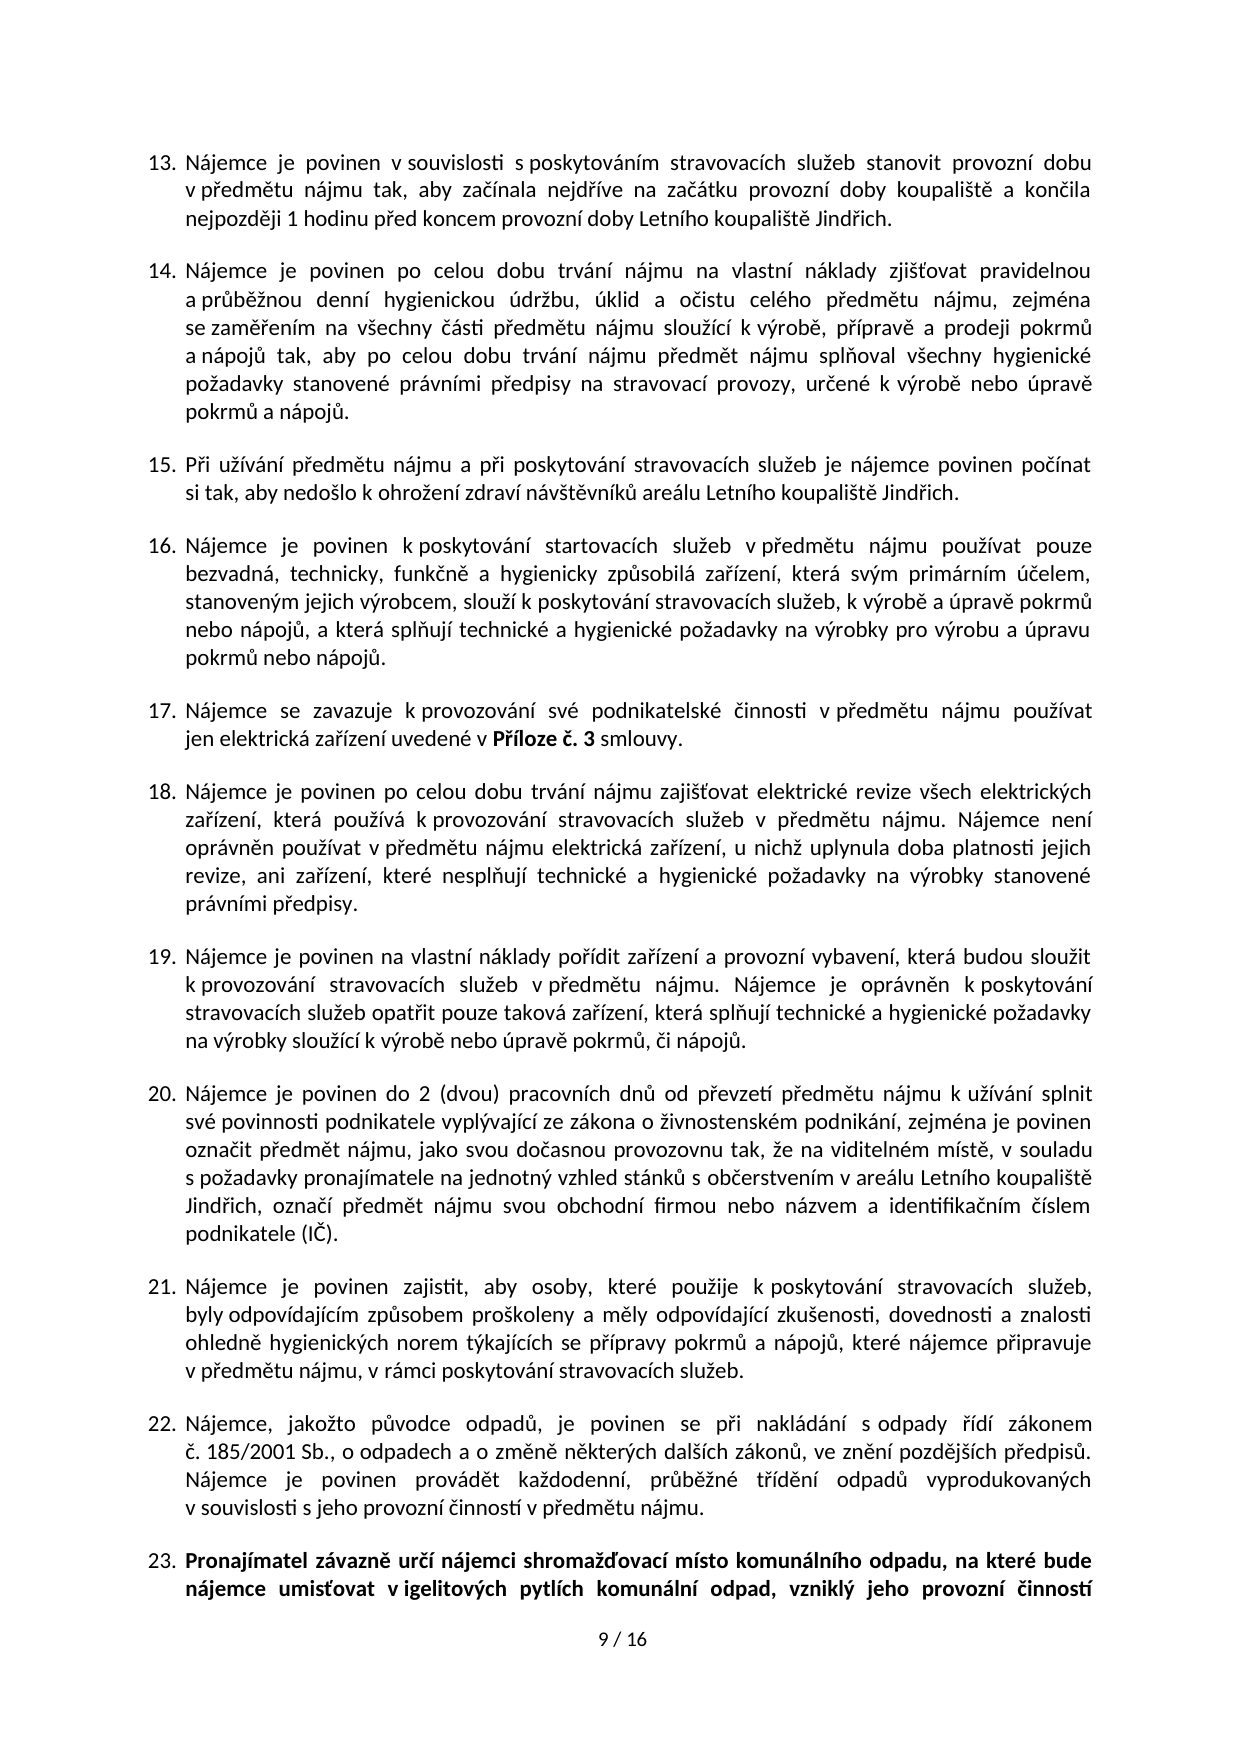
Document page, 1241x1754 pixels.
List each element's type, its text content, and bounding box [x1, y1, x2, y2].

list Nájemce se zavazuje k provozování své podnikatelské činnosti v předmětu nájmu používat jen elektrická zařízení uvedené v Příloze č. 3 smlouvy. [148, 696, 1093, 752]
list Při užívání předmětu nájmu a při poskytování stravovacích služeb je nájemce povinen počínat si tak, aby nedošlo k ohrožení zdraví návštěvníků areálu Letního koupaliště Jindřich. [148, 450, 1093, 506]
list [148, 1546, 1093, 1602]
list Nájemce je povinen do 2 (dvou) pracovních dnů od převzetí předmětu nájmu k užívání splnit své povinnosti podnikatele vyplývající ze zákona o živnostenském podnikání, zejména je povinen označit předmět nájmu, jako svou dočasnou provozovnu tak, že na viditelném místě, v souladu s požadavky pronajímatele na jednotný vzhled stánků s občerstvením v areálu Letního koupaliště Jindřich, označí předmět nájmu svou obchodní firmou nebo názvem a identifikačním číslem podnikatele (IČ). [148, 1079, 1093, 1247]
list Nájemce je povinen po celou dobu trvání nájmu zajišťovat elektrické revize všech elektrických zařízení, která používá k provozování stravovacích služeb v předmětu nájmu. Nájemce není oprávněn používat v předmětu nájmu elektrická zařízení, u nichž uplynula doba platnosti jejich revize, ani zařízení, které nesplňují technické a hygienické požadavky na výrobky stanovené právními předpisy. [148, 777, 1093, 917]
list Nájemce, jakožto původce odpadů, je povinen se při nakládání s odpady řídí zákonem č. 185/2001 Sb., o odpadech a o změně některých dalších zákonů, ve znění pozdějších předpisů. Nájemce je povinen provádět každodenní, průběžné třídění odpadů vyprodukovaných v souvislosti s jeho provozní činností v předmětu nájmu. [148, 1409, 1093, 1521]
list Nájemce je povinen k poskytování startovacích služeb v předmětu nájmu používat pouze bezvadná, technicky, funkčně a hygienicky způsobilá zařízení, která svým primárním účelem, stanoveným jejich výrobcem, slouží k poskytování stravovacích služeb, k výrobě a úpravě pokrmů nebo nápojů, a která splňují technické a hygienické požadavky na výrobky pro výrobu a úpravu pokrmů nebo nápojů. [148, 531, 1093, 671]
list Nájemce je povinen zajistit, aby osoby, které použije k poskytování stravovacích služeb, byly odpovídajícím způsobem proškoleny a měly odpovídající zkušenosti, dovednosti a znalosti ohledně hygienických norem týkajících se přípravy pokrmů a nápojů, které nájemce připravuje v předmětu nájmu, v rámci poskytování stravovacích služeb. [148, 1272, 1093, 1384]
list Nájemce je povinen po celou dobu trvání nájmu na vlastní náklady zjišťovat pravidelnou a průběžnou denní hygienickou údržbu, úklid a očistu celého předmětu nájmu, zejména se zaměřením na všechny části předmětu nájmu sloužící k výrobě, přípravě a prodeji pokrmů a nápojů tak, aby po celou dobu trvání nájmu předmět nájmu splňoval všechny hygienické požadavky stanovené právními předpisy na stravovací provozy, určené k výrobě nebo úpravě pokrmů a nápojů. [148, 257, 1093, 425]
list Nájemce je povinen na vlastní náklady pořídit zařízení a provozní vybavení, která budou sloužit k provozování stravovacích služeb v předmětu nájmu. Nájemce je oprávněn k poskytování stravovacích služeb opatřit pouze taková zařízení, která splňují technické a hygienické požadavky na výrobky sloužící k výrobě nebo úpravě pokrmů, či nápojů. [148, 942, 1093, 1054]
list Nájemce je povinen v souvislosti s poskytováním stravovacích služeb stanovit provozní dobu v předmětu nájmu tak, aby začínala nejdříve na začátku provozní doby koupaliště a končila nejpozději 1 hodinu před koncem provozní doby Letního koupaliště Jindřich. [148, 148, 1093, 232]
